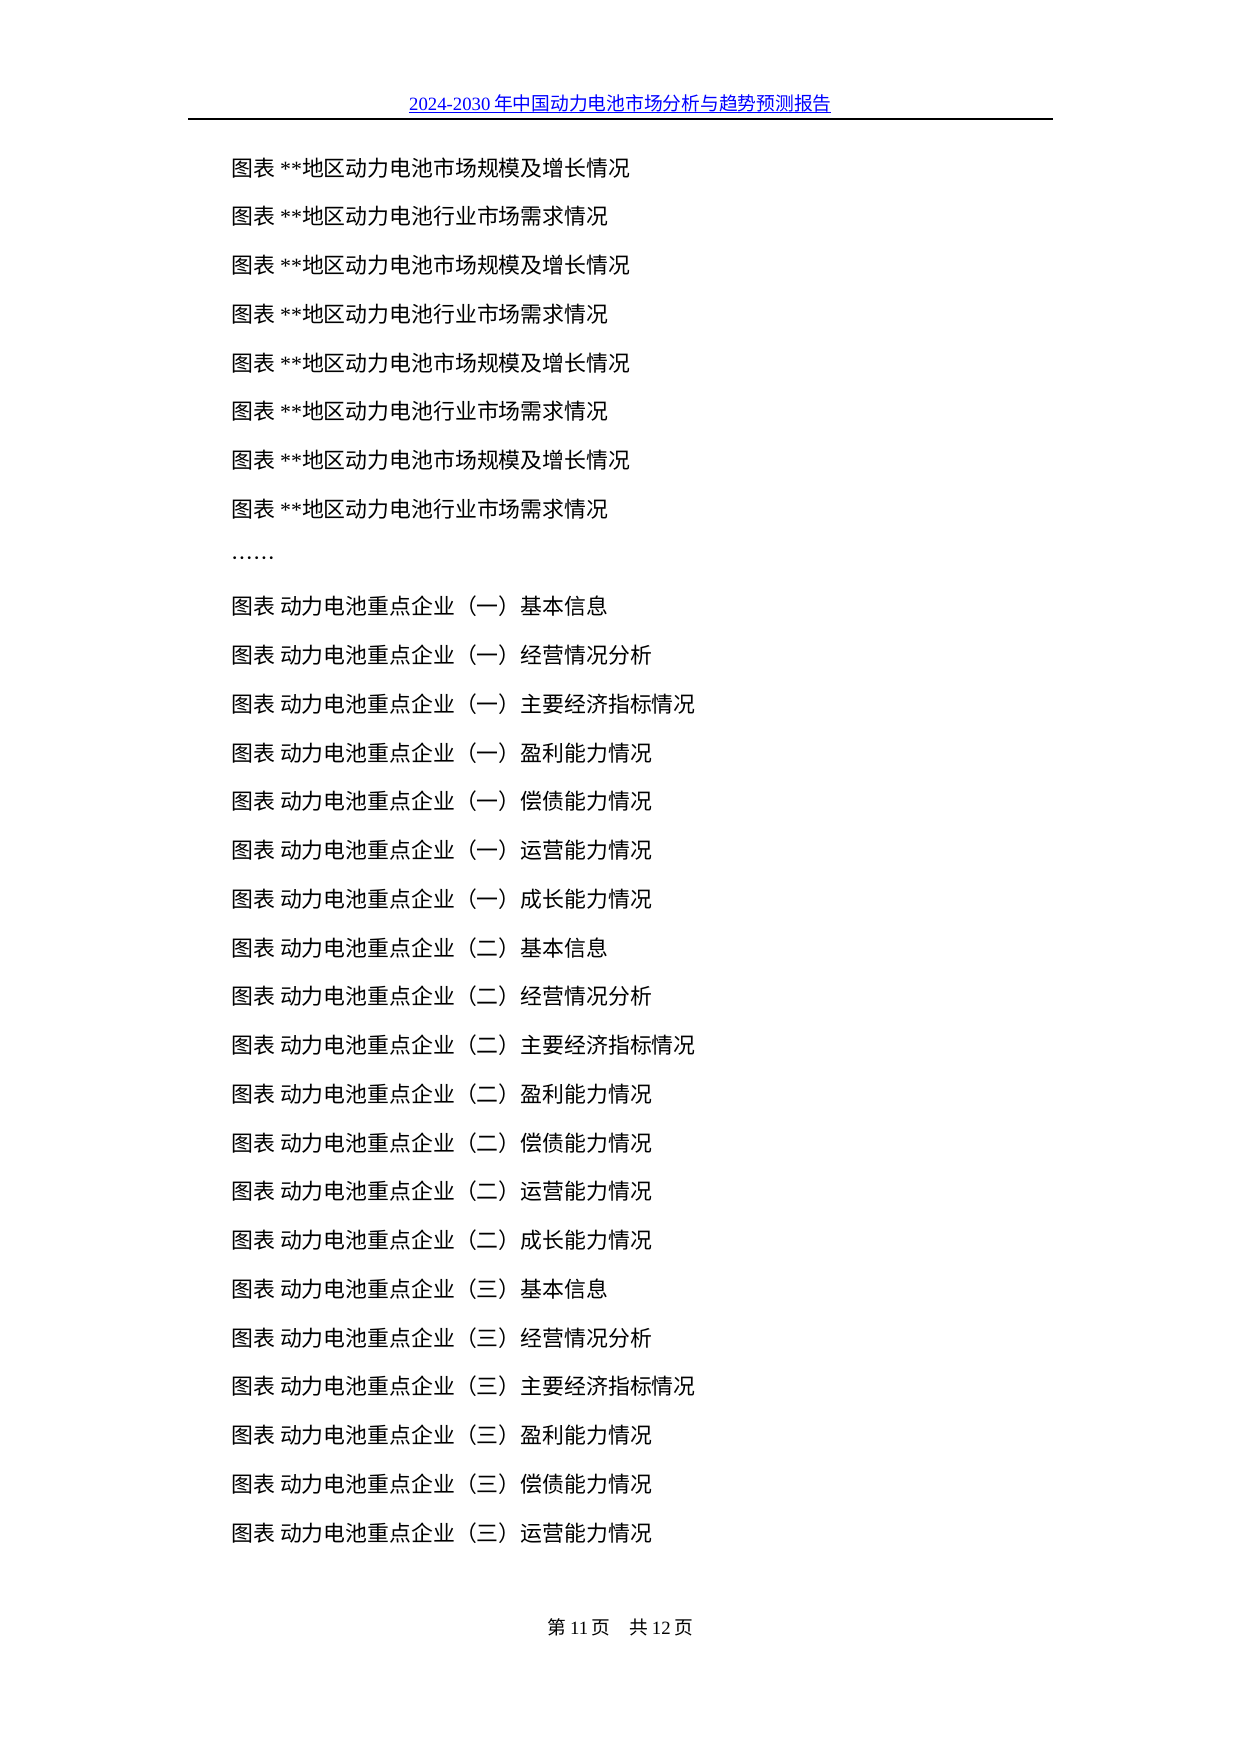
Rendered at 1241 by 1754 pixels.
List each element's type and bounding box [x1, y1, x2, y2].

text [187, 150, 1053, 1548]
